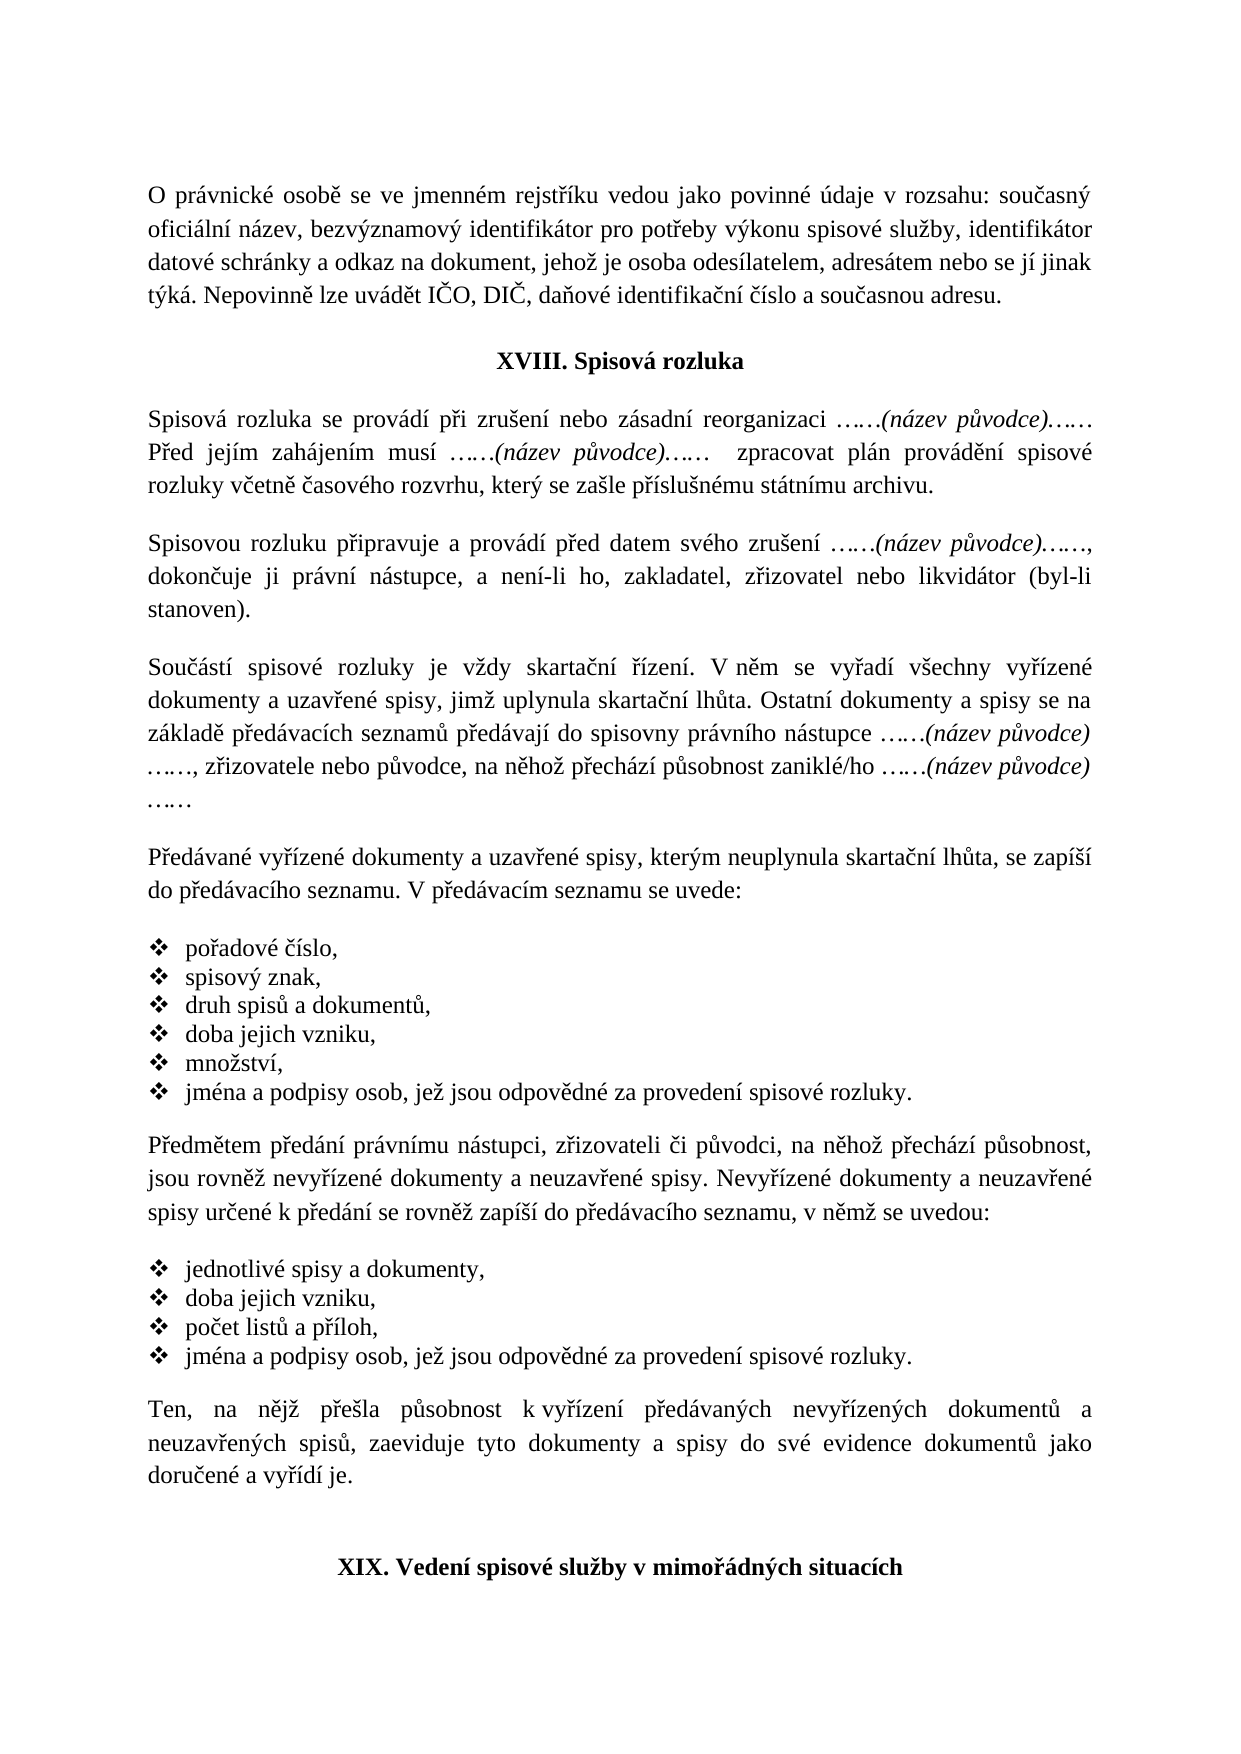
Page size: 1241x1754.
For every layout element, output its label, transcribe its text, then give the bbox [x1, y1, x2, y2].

list doba jejich vzniku, [148, 1283, 1093, 1312]
text Spisová rozluka se provádí při zrušení nebo zásadní reorganizaci ……(název původce)…… Před jejím zahájením musí ……(název původce)…… zpracovat plán provádění spisové rozluky včetně časového rozvrhu, který se zašle příslušnému státnímu archivu. [148, 404, 1093, 498]
text Součástí spisové rozluky je vždy skartační řízení. V něm se vyřadí všechny vyřízené dokumenty a uzavřené spisy, jimž uplynula skartační lhůta. Ostatní dokumenty a spisy se na základě předávacích seznamů předávají do spisovny právního nástupce ……(název původce)……, zřizovatele nebo původce, na něhož přechází působnost zaniklé/ho ……(název původce)…… [148, 652, 1093, 813]
list spisový znak, [148, 962, 1093, 991]
list jednotlivé spisy a dokumenty, [148, 1254, 1093, 1283]
text XIX. Vedení spisové služby v mimořádných situacích [148, 1552, 1093, 1580]
text XVIII. Spisová rozluka [148, 346, 1093, 374]
text Předávané vyřízené dokumenty a uzavřené spisy, kterým neuplynula skartační lhůta, se zapíší do předávacího seznamu. V předávacím seznamu se uvede: [148, 842, 1093, 904]
list druh spisů a dokumentů, [148, 991, 1093, 1019]
list pořadové číslo, [148, 933, 1093, 962]
text Spisovou rozluku připravuje a provádí před datem svého zrušení ……(název původce)……, dokončuje ji právní nástupce, a není-li ho, zakladatel, zřizovatel nebo likvidátor (byl-li stanoven). [148, 528, 1093, 623]
list počet listů a příloh, [148, 1312, 1093, 1341]
text Ten, na nějž přešla působnost k vyřízení předávaných nevyřízených dokumentů a neuzavřených spisů, zaeviduje tyto dokumenty a spisy do své evidence dokumentů jako doručené a vyřídí je. [148, 1394, 1093, 1489]
list doba jejich vzniku, [148, 1019, 1093, 1048]
list jména a podpisy osob, jež jsou odpovědné za provedení spisové rozluky. [148, 1341, 1093, 1369]
list jména a podpisy osob, jež jsou odpovědné za provedení spisové rozluky. [148, 1077, 1093, 1106]
text O právnické osobě se ve jmenném rejstříku vedou jako povinné údaje v rozsahu: současný oficiální název, bezvýznamový identifikátor pro potřeby výkonu spisové služby, identifikátor datové schránky a odkaz na dokument, jehož je osoba odesílatelem, adresátem nebo se jí jinak týká. Nepovinně lze uvádět IČO, DIČ, daňové identifikační číslo a současnou adresu. [148, 181, 1093, 308]
list množství, [148, 1048, 1093, 1077]
text Předmětem předání právnímu nástupci, zřizovateli či původci, na něhož přechází působnost, jsou rovněž nevyřízené dokumenty a neuzavřené spisy. Nevyřízené dokumenty a neuzavřené spisy určené k předání se rovněž zapíší do předávacího seznamu, v němž se uvedou: [148, 1131, 1093, 1225]
